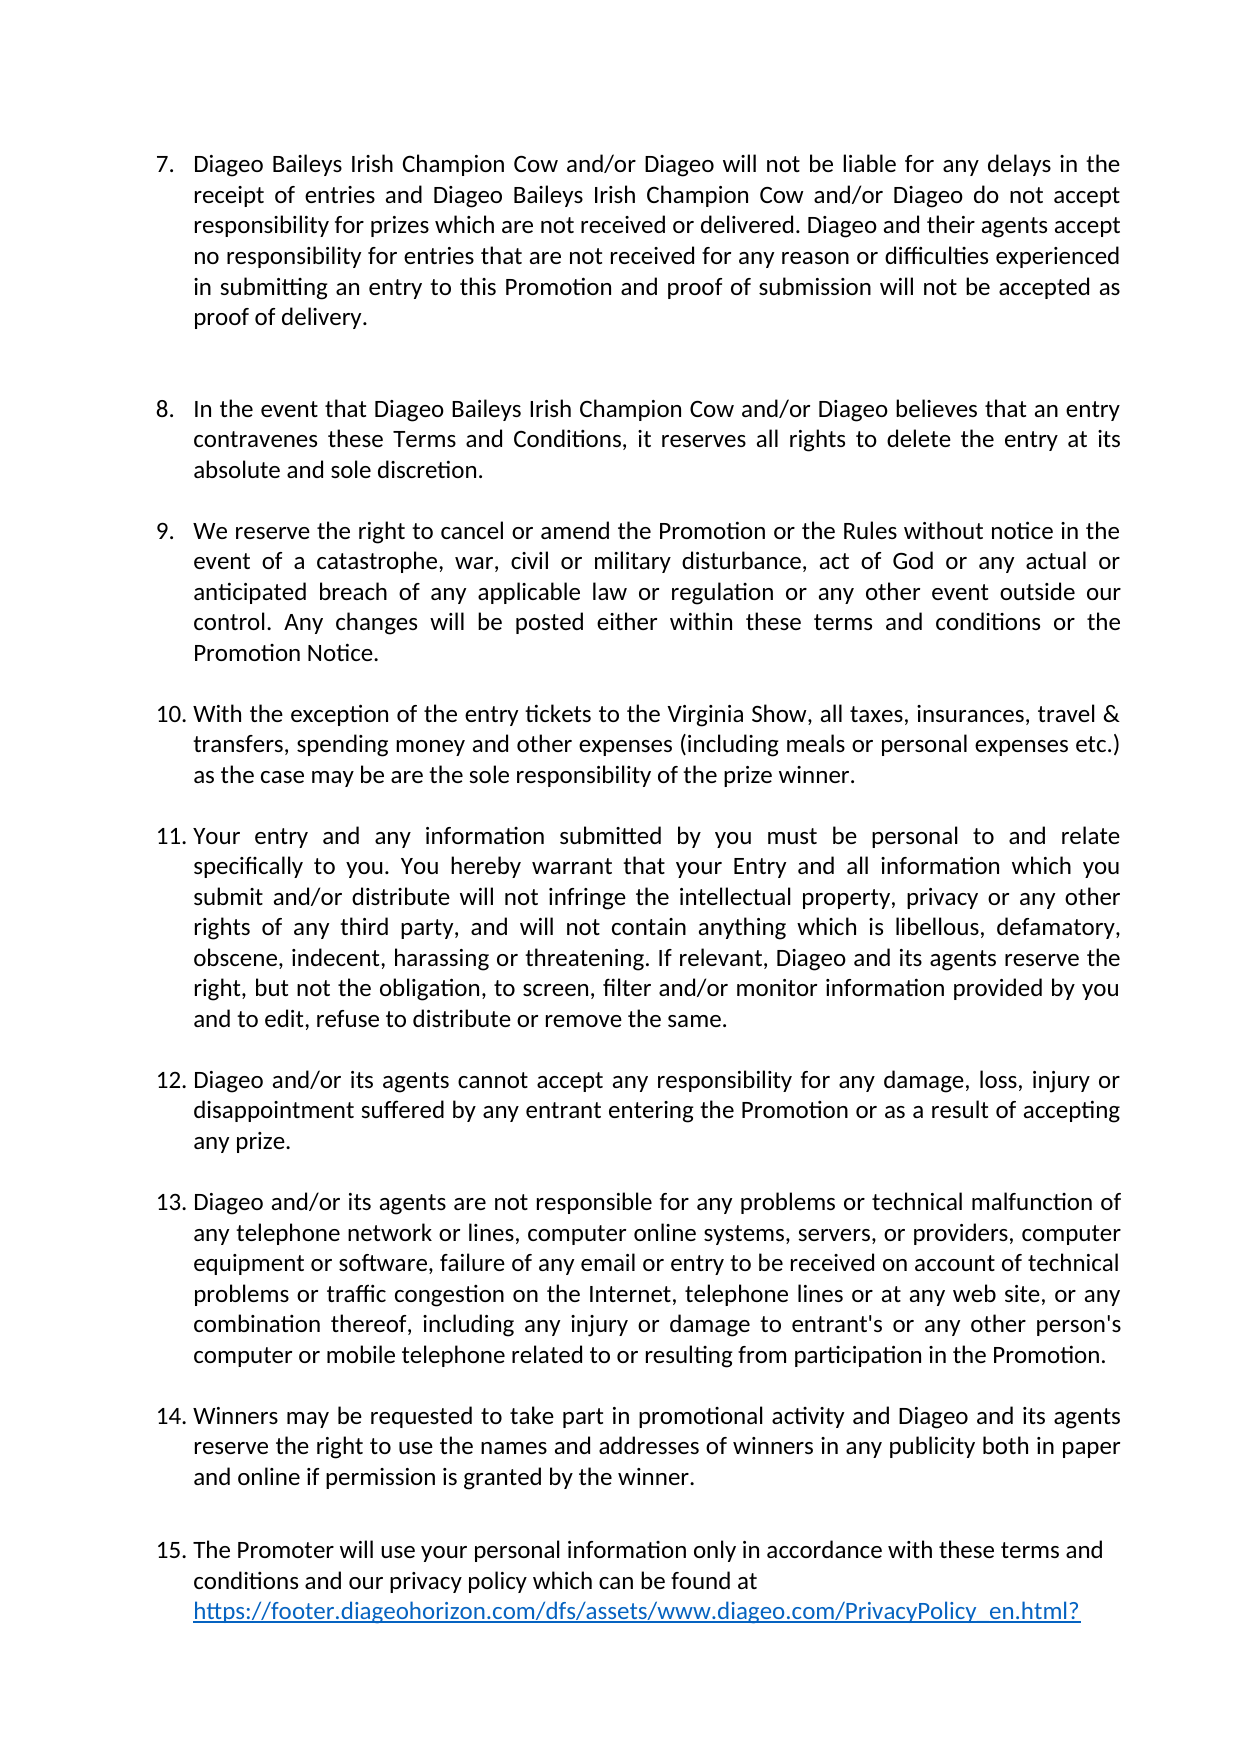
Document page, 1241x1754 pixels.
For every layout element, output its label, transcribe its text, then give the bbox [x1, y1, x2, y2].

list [156, 1534, 1122, 1626]
list Diageo and/or its agents are not responsible for any problems or technical malfunction of any telephone network or lines, computer online systems, servers, or providers, computer equipment or software, failure of any email or entry to be received on account of technical problems or traffic congestion on the Internet, telephone lines or at any web site, or any combination thereof, including any injury or damage to entrant's or any other person's computer or mobile telephone related to or resulting from participation in the Promotion. [156, 1186, 1122, 1369]
list Diageo Baileys Irish Champion Cow and/or Diageo will not be liable for any delays in the receipt of entries and Diageo Baileys Irish Champion Cow and/or Diageo do not accept responsibility for prizes which are not received or delivered. Diageo and their agents accept no responsibility for entries that are not received for any reason or difficulties experienced in submitting an entry to this Promotion and proof of submission will not be accepted as proof of delivery. [156, 148, 1122, 332]
list Your entry and any information submitted by you must be personal to and relate specifically to you. You hereby warrant that your Entry and all information which you submit and/or distribute will not infringe the intellectual property, privacy or any other rights of any third party, and will not contain anything which is libellous, defamatory, obscene, indecent, harassing or threatening. If relevant, Diageo and its agents reserve the right, but not the obligation, to screen, filter and/or monitor information provided by you and to edit, refuse to distribute or remove the same. [156, 820, 1122, 1034]
list Winners may be requested to take part in promotional activity and Diageo and its agents reserve the right to use the names and addresses of winners in any publicity both in paper and online if permission is granted by the winner. [156, 1400, 1122, 1491]
list Diageo and/or its agents cannot accept any responsibility for any damage, loss, injury or disappointment suffered by any entrant entering the Promotion or as a result of accepting any prize. [156, 1064, 1122, 1156]
list With the exception of the entry tickets to the Virginia Show, all taxes, insurances, travel & transfers, spending money and other expenses (including meals or personal expenses etc.) as the case may be are the sole responsibility of the prize winner. [156, 698, 1122, 789]
list In the event that Diageo Baileys Irish Champion Cow and/or Diageo believes that an entry contravenes these Terms and Conditions, it reserves all rights to delete the entry at its absolute and sole discretion. [156, 393, 1122, 484]
list We reserve the right to cancel or amend the Promotion or the Rules without notice in the event of a catastrophe, war, civil or military disturbance, act of God or any actual or anticipated breach of any applicable law or regulation or any other event outside our control. Any changes will be posted either within these terms and conditions or the Promotion Notice. [156, 515, 1122, 667]
